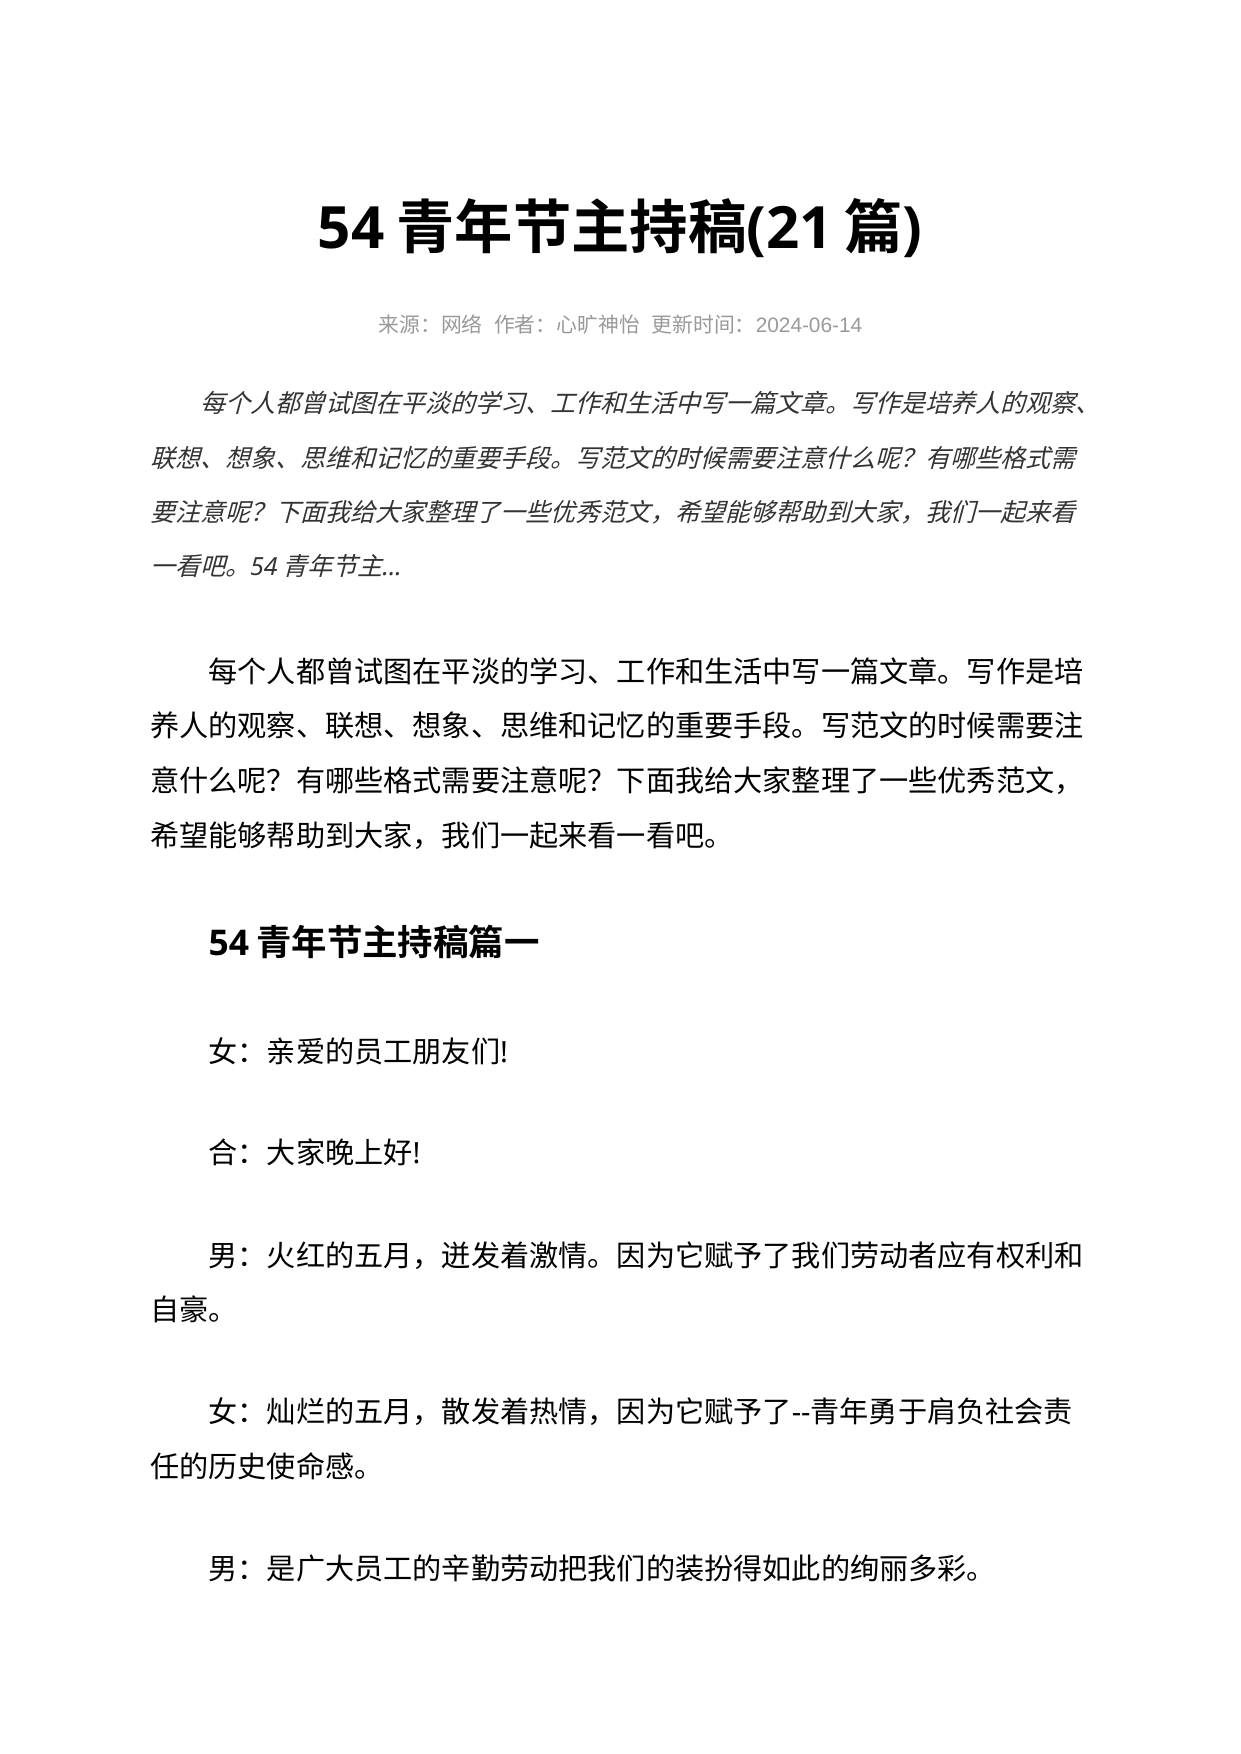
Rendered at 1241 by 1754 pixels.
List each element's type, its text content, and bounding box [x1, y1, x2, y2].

text 男：是广大员工的辛勤劳动把我们的装扮得如此的绚丽多彩。 [150, 1546, 1090, 1588]
text 男：火红的五月，迸发着激情。因为它赋予了我们劳动者应有权利和自豪。 [150, 1232, 1090, 1329]
text 54青年节主持稿篇一 [150, 914, 1090, 966]
text 合：大家晚上好! [150, 1130, 1090, 1172]
text 来源：网络 作者：心旷神怡 更新时间：2024-06-14 [150, 313, 1090, 337]
text 每个人都曾试图在平淡的学习、工作和生活中写一篇文章。写作是培养人的观察、联想、想象、思维和记忆的重要手段。写范文的时候需要注意什么呢？有哪些格式需要注意呢？下面我给大家整理了一些优秀范文，希望能够帮助到大家，我们一起来看一看吧。54青年节主... [150, 384, 1090, 583]
text 女：亲爱的员工朋友们! [150, 1028, 1090, 1071]
subtitle 54青年节主持稿(21篇) [150, 181, 1090, 266]
text 每个人都曾试图在平淡的学习、工作和生活中写一篇文章。写作是培养人的观察、联想、想象、思维和记忆的重要手段。写范文的时候需要注意什么呢？有哪些格式需要注意呢？下面我给大家整理了一些优秀范文，希望能够帮助到大家，我们一起来看一看吧。 [150, 648, 1090, 855]
text 女：灿烂的五月，散发着热情，因为它赋予了--青年勇于肩负社会责任的历史使命感。 [150, 1389, 1090, 1486]
